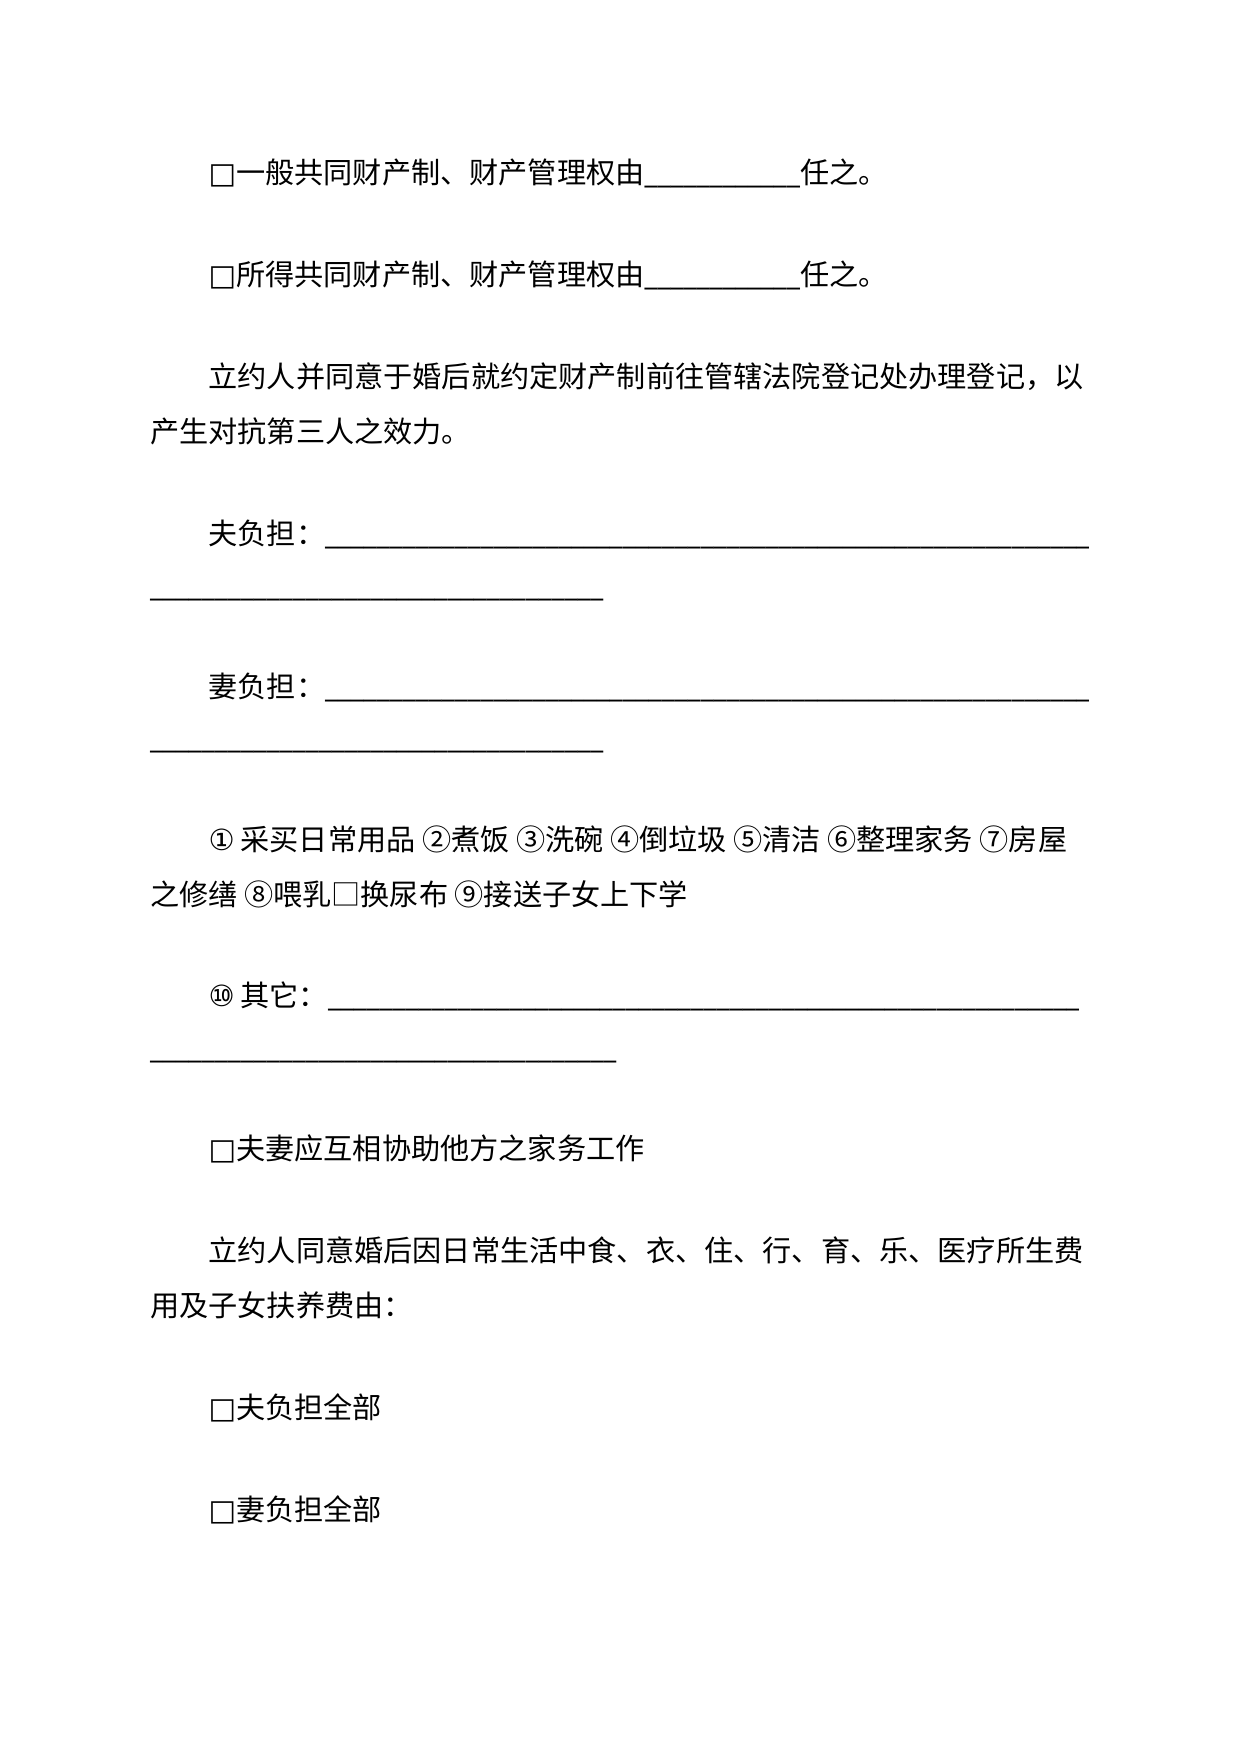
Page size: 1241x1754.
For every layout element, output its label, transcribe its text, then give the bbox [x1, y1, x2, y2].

text ①采买日常用品 ②煮饭 ③洗碗 ④倒垃圾 ⑤清洁 ⑥整理家务 ⑦房屋之修缮 ⑧喂乳□换尿布 ⑨接送子女上下学 [150, 816, 1090, 913]
text 立约人同意婚后因日常生活中食、衣、住、行、育、乐、医疗所生费用及子女扶养费由： [150, 1227, 1090, 1325]
text □所得共同财产制、财产管理权由____________任之。 [150, 252, 1090, 294]
text ⑩其它：______________________________________________________________________________________________ [150, 973, 1090, 1067]
text □一般共同财产制、财产管理权由____________任之。 [150, 150, 1090, 192]
text 夫负担：______________________________________________________________________________________________ [150, 511, 1090, 604]
text □夫妻应互相协助他方之家务工作 [150, 1126, 1090, 1168]
text □夫负担全部 [150, 1384, 1090, 1427]
text □妻负担全部 [150, 1486, 1090, 1528]
text 立约人并同意于婚后就约定财产制前往管辖法院登记处办理登记，以产生对抗第三人之效力。 [150, 354, 1090, 451]
text 妻负担：______________________________________________________________________________________________ [150, 663, 1090, 757]
